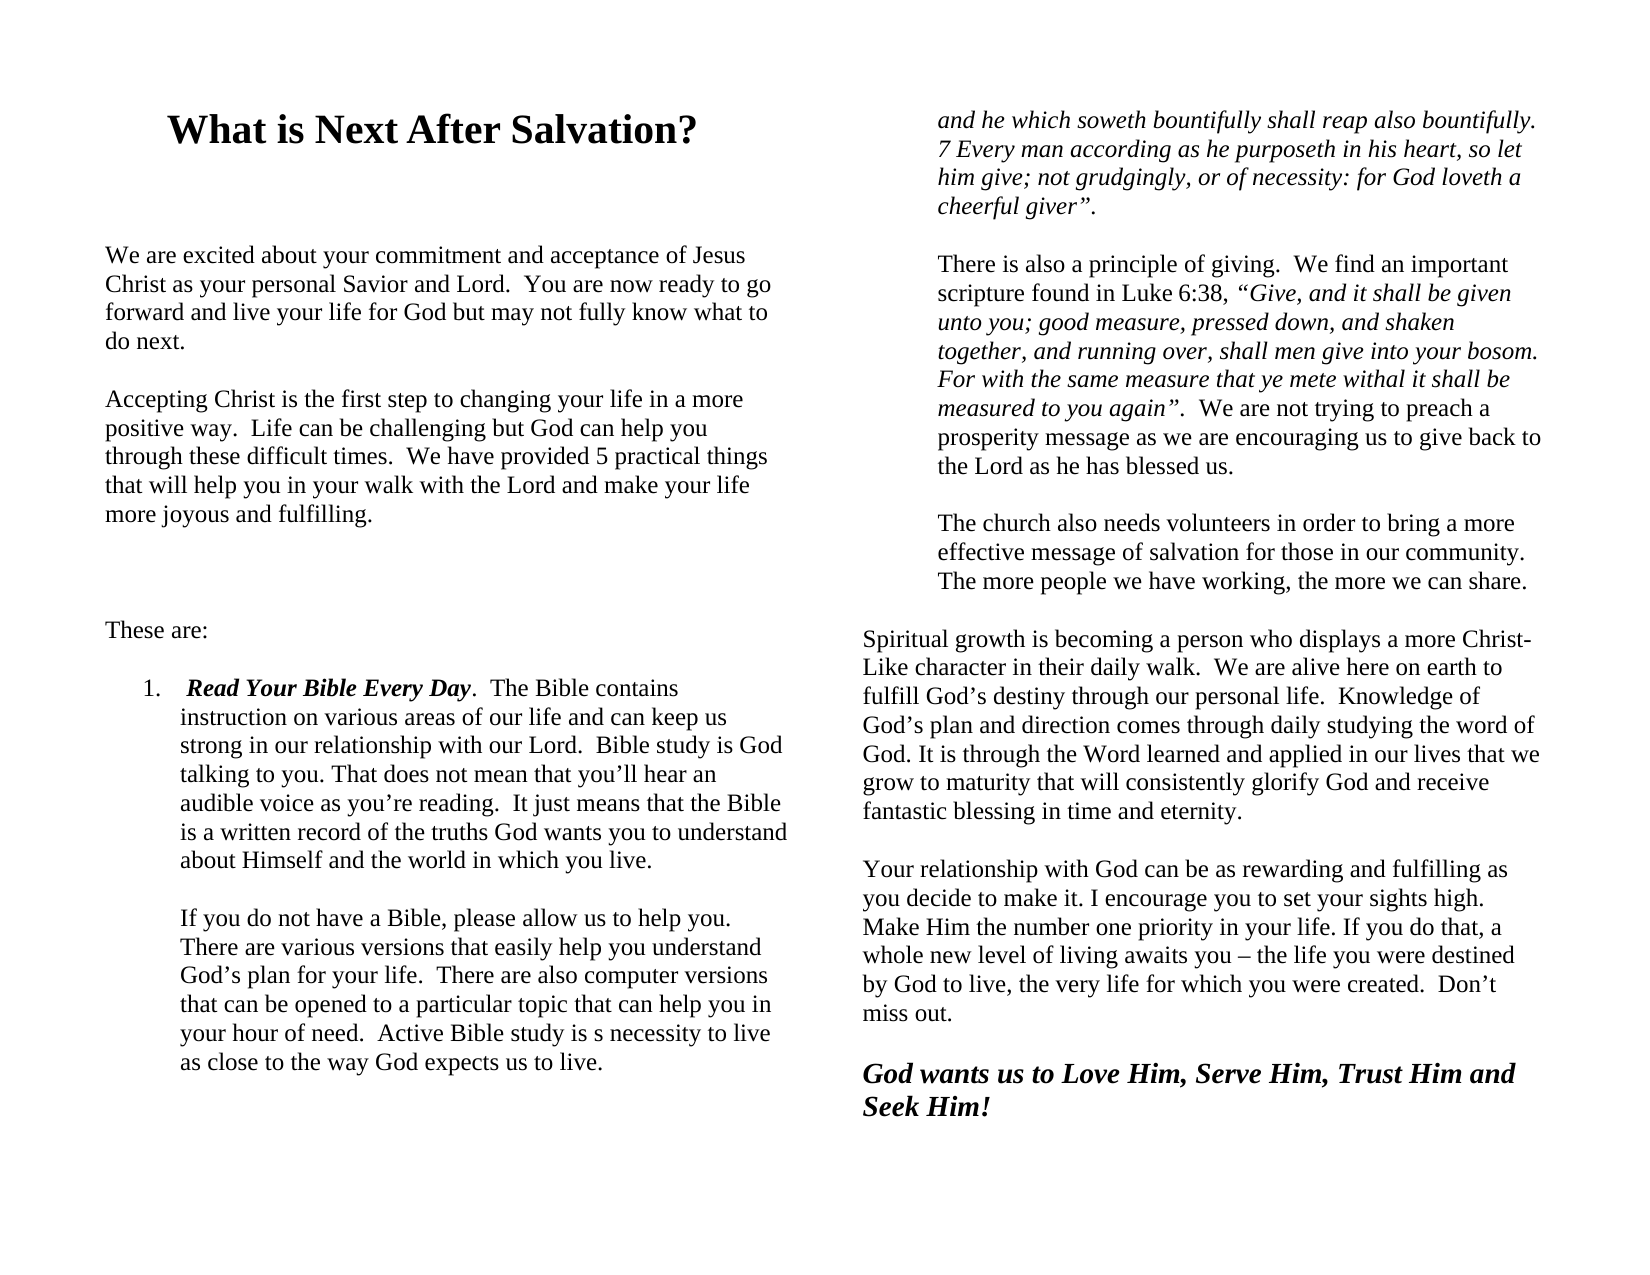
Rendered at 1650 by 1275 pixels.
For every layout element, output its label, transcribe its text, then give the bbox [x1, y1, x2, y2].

list The church also needs volunteers in order to bring a more effective message of salvation for those in our community. The more people we have working, the more we can share. [937, 508, 1545, 594]
text What is Next After Salvation? [105, 105, 787, 153]
text Your relationship with God can be as rewarding and fulfilling as you decide to make it. I encourage you to set your sights high. Make Him the number one priority in your life. If you do that, a whole new level of living awaits you – the life you were destined by God to live, the very life for which you were created. Don’t miss out. [862, 854, 1545, 1027]
text We are excited about your commitment and acceptance of Jesus Christ as your personal Savior and Lord. You are now ready to go forward and live your life for God but may not fully know what to do next. [105, 240, 787, 355]
list Read Your Bible Every Day. The Bible contains instruction on various areas of our life and can keep us strong in our relationship with our Lord. Bible study is God talking to you. That does not mean that you’ll hear an audible voice as you’re reading. It just means that the Bible is a written record of the truths God wants you to understand about Himself and the world in which you live. [142, 673, 787, 874]
text and he which soweth bountifully shall reap also bountifully. 7 Every man according as he purposeth in his heart, so let him give; not grudgingly, or of necessity: for God loveth a cheerful giver”. [937, 105, 1545, 220]
list There is also a principle of giving. We find an important scripture found in Luke 6:38, “Give, and it shall be given unto you; good measure, pressed down, and shaken together, and running over, shall men give into your bosom. For with the same measure that ye mete withal it shall be measured to you again”. We are not trying to preach a prosperity message as we are encouraging us to give back to the Lord as he has blessed us. [937, 249, 1545, 479]
text These are: [105, 615, 787, 644]
text Accepting Christ is the first step to changing your life in a more positive way. Life can be challenging but God can help you through these difficult times. We have provided 5 practical things that will help you in your walk with the Lord and make your life more joyous and fulfilling. [105, 384, 787, 528]
text God wants us to Love Him, Serve Him, Trust Him and Seek Him! [862, 1056, 1545, 1123]
text Spiritual growth is becoming a person who displays a more Christ-Like character in their daily walk. We are alive here on earth to fulfill God’s destiny through our personal life. Knowledge of God’s plan and direction comes through daily studying the word of God. It is through the Word learned and applied in our lives that we grow to maturity that will consistently glorify God and receive fantastic blessing in time and eternity. [862, 624, 1545, 825]
list If you do not have a Bible, please allow us to help you. There are various versions that easily help you understand God’s plan for your life. There are also computer versions that can be opened to a particular topic that can help you in your hour of need. Active Bible study is s necessity to live as close to the way God expects us to live. [180, 903, 787, 1075]
